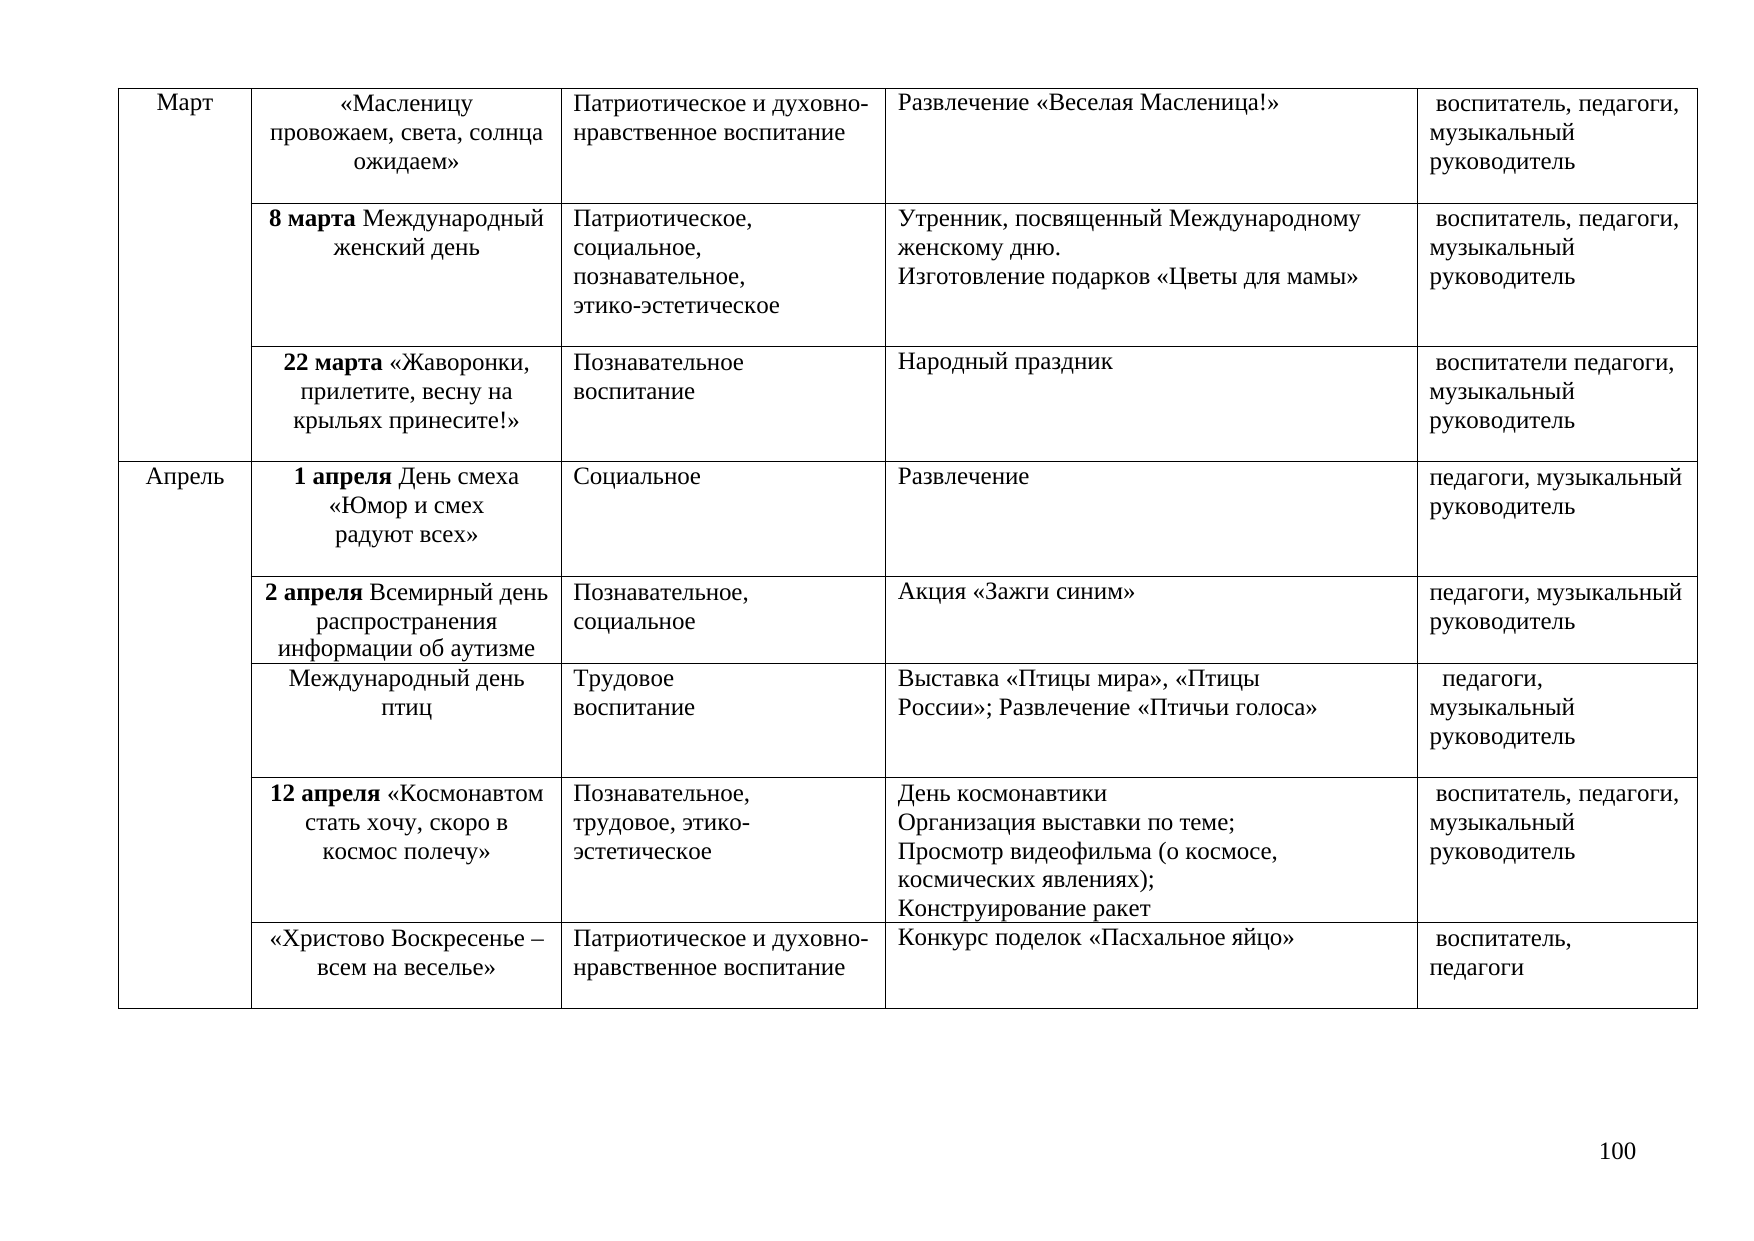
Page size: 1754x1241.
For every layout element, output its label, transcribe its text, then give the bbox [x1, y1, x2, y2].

table_cell Апрель [119, 462, 251, 1008]
table_header Развлечение «Веселая Масленица!» [886, 89, 1417, 202]
table_header Патриотическое и духовно- нравственное воспитание [562, 89, 885, 202]
table_header Март [119, 89, 251, 461]
table_cell Познавательное, трудовое, этико-эстетическое [562, 778, 885, 922]
table_cell Познавательное, социальное [562, 577, 885, 662]
table_cell Патриотическое, социальное, познавательное, этико-эстетическое [562, 204, 885, 346]
table_header воспитатель, педагоги, музыкальный руководитель [1418, 89, 1697, 202]
table_cell Акция «Зажги синим» [886, 577, 1417, 662]
table_cell воспитатель, педагоги [1418, 923, 1697, 1008]
table_cell Утренник, посвященный Международному женскому дню. Изготовление подарков «Цветы для мамы» [886, 204, 1417, 346]
table_cell День космонавтики Организация выставки по теме; Просмотр видеофильма (о космосе, космических явлениях); Конструирование ракет [886, 778, 1417, 922]
table_cell 2 апреля Всемирный день распространения информации об аутизме [252, 577, 561, 662]
table_cell Выставка «Птицы мира», «Птицы России»; Развлечение «Птичьи голоса» [886, 664, 1417, 777]
table_cell Международный день птиц [252, 664, 561, 777]
table_cell 22 марта «Жаворонки, прилетите, весну на крыльях принесите!» [252, 347, 561, 461]
table_cell воспитатель, педагоги, музыкальный руководитель [1418, 204, 1697, 346]
table_cell педагоги, музыкальный руководитель [1418, 577, 1697, 662]
table_cell педагоги, музыкальный руководитель [1418, 664, 1697, 777]
table_header «Масленицу провожаем, света, солнца ожидаем» [252, 89, 561, 202]
table_cell 1 апреля День смеха «Юмор и смех радуют всех» [252, 462, 561, 576]
table_cell 8 марта Международный женский день [252, 204, 561, 346]
table_cell 12 апреля «Космонавтом стать хочу, скоро в космос полечу» [252, 778, 561, 922]
table_cell «Христово Воскресенье – всем на веселье» [252, 923, 561, 1008]
table_cell Социальное [562, 462, 885, 576]
table_cell воспитатель, педагоги, музыкальный руководитель [1418, 778, 1697, 922]
table_cell педагоги, музыкальный руководитель [1418, 462, 1697, 576]
table_cell Познавательное воспитание [562, 347, 885, 461]
table_cell воспитатели педагоги, музыкальный руководитель [1418, 347, 1697, 461]
table_cell Конкурс поделок «Пасхальное яйцо» [886, 923, 1417, 1008]
table_cell Патриотическое и духовно- нравственное воспитание [562, 923, 885, 1008]
table_cell Развлечение [886, 462, 1417, 576]
table_cell Народный праздник [886, 347, 1417, 461]
table_cell Трудовое воспитание [562, 664, 885, 777]
